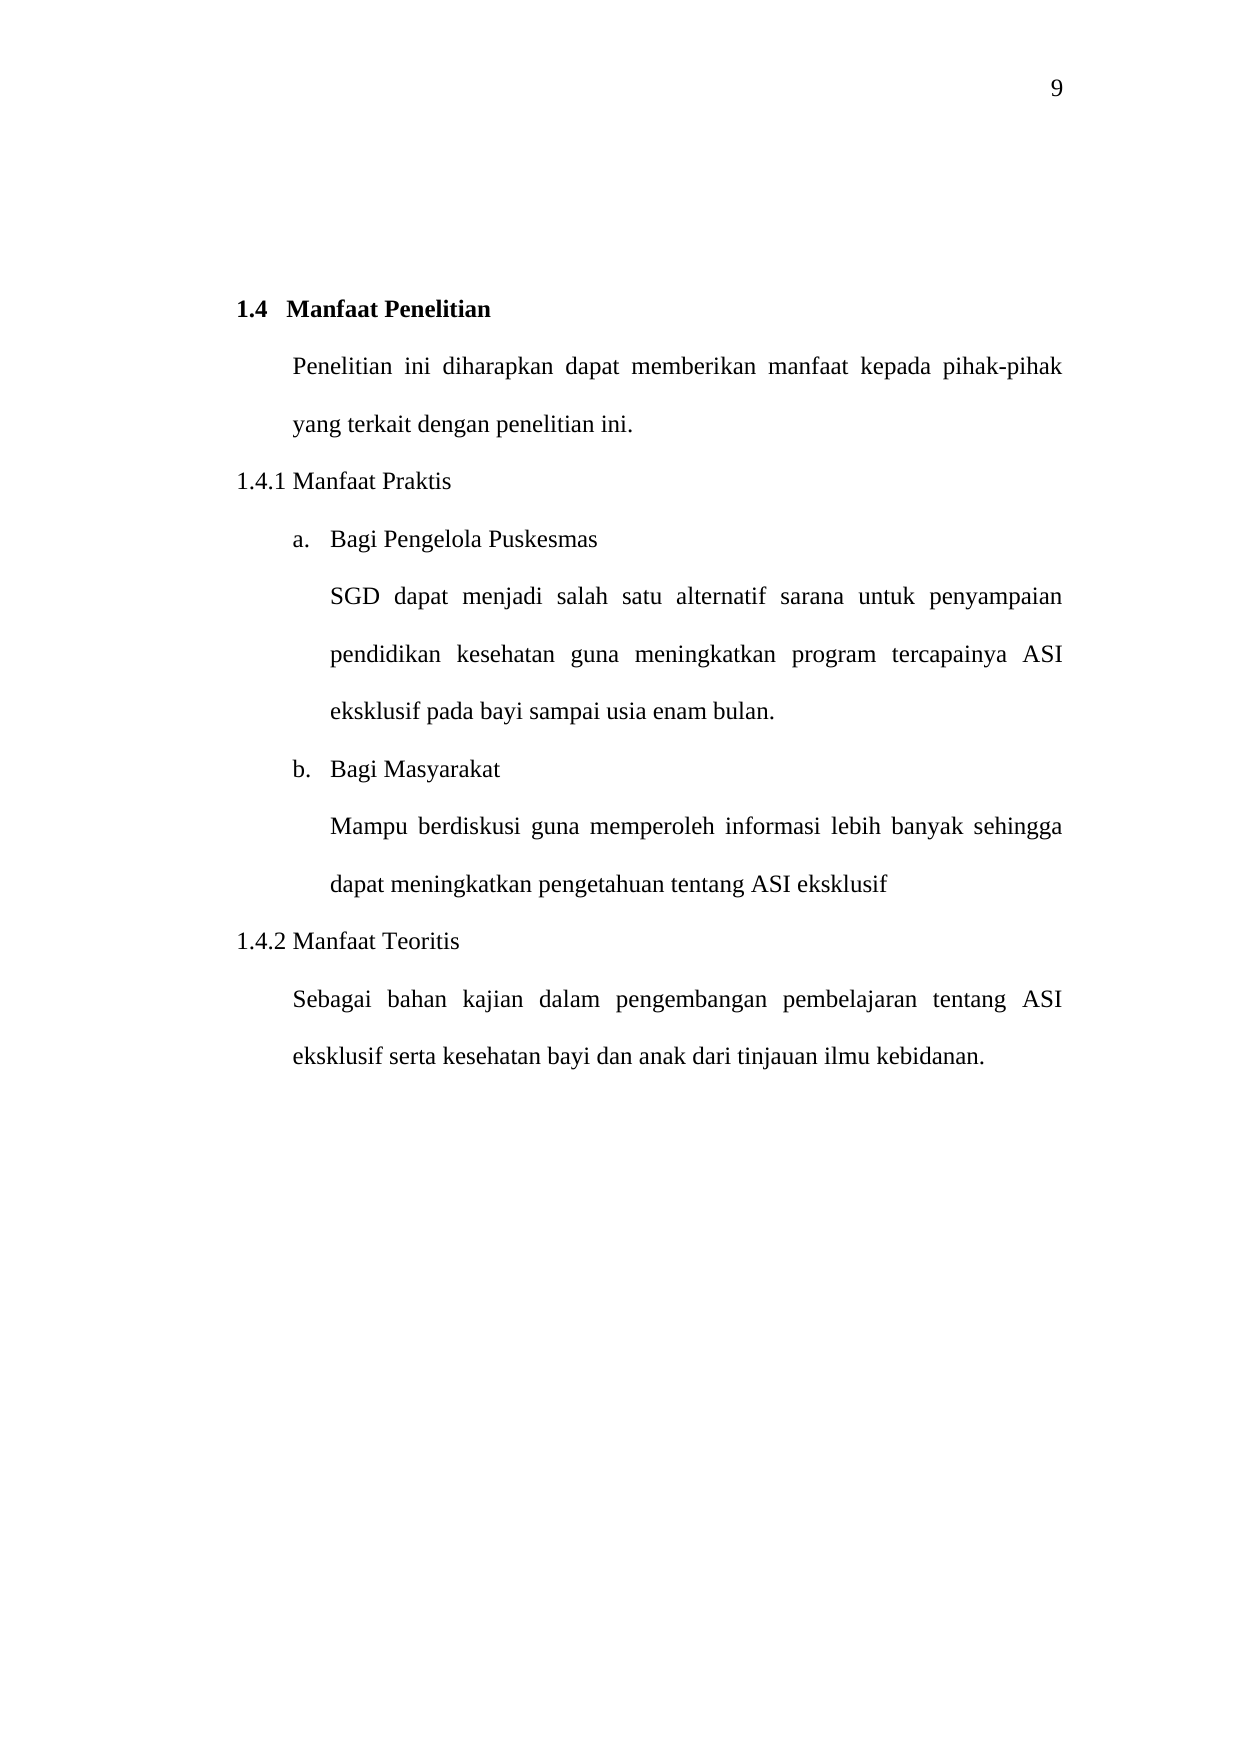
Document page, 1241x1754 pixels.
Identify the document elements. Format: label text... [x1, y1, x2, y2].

list Bagi Pengelola Puskesmas [292, 524, 1063, 552]
text Penelitian ini diharapkan dapat memberikan manfaat kepada pihak-pihak yang terkait dengan penelitian ini. [292, 351, 1063, 437]
list Mampu berdiskusi guna memperoleh informasi lebih banyak sehingga dapat meningkatkan pengetahuan tentang ASI eksklusif [330, 811, 1063, 897]
list Manfaat Penelitian [236, 294, 1063, 322]
text Sebagai bahan kajian dalam pengembangan pembelajaran tentang ASI eksklusif serta kesehatan bayi dan anak dari tinjauan ilmu kebidanan. [292, 984, 1063, 1070]
list Bagi Masyarakat [292, 754, 1063, 782]
list Manfaat Praktis [236, 466, 1063, 495]
list SGD dapat menjadi salah satu alternatif sarana untuk penyampaian pendidikan kesehatan guna meningkatkan program tercapainya ASI eksklusif pada bayi sampai usia enam bulan. [330, 581, 1063, 725]
list Manfaat Teoritis [236, 926, 1063, 955]
